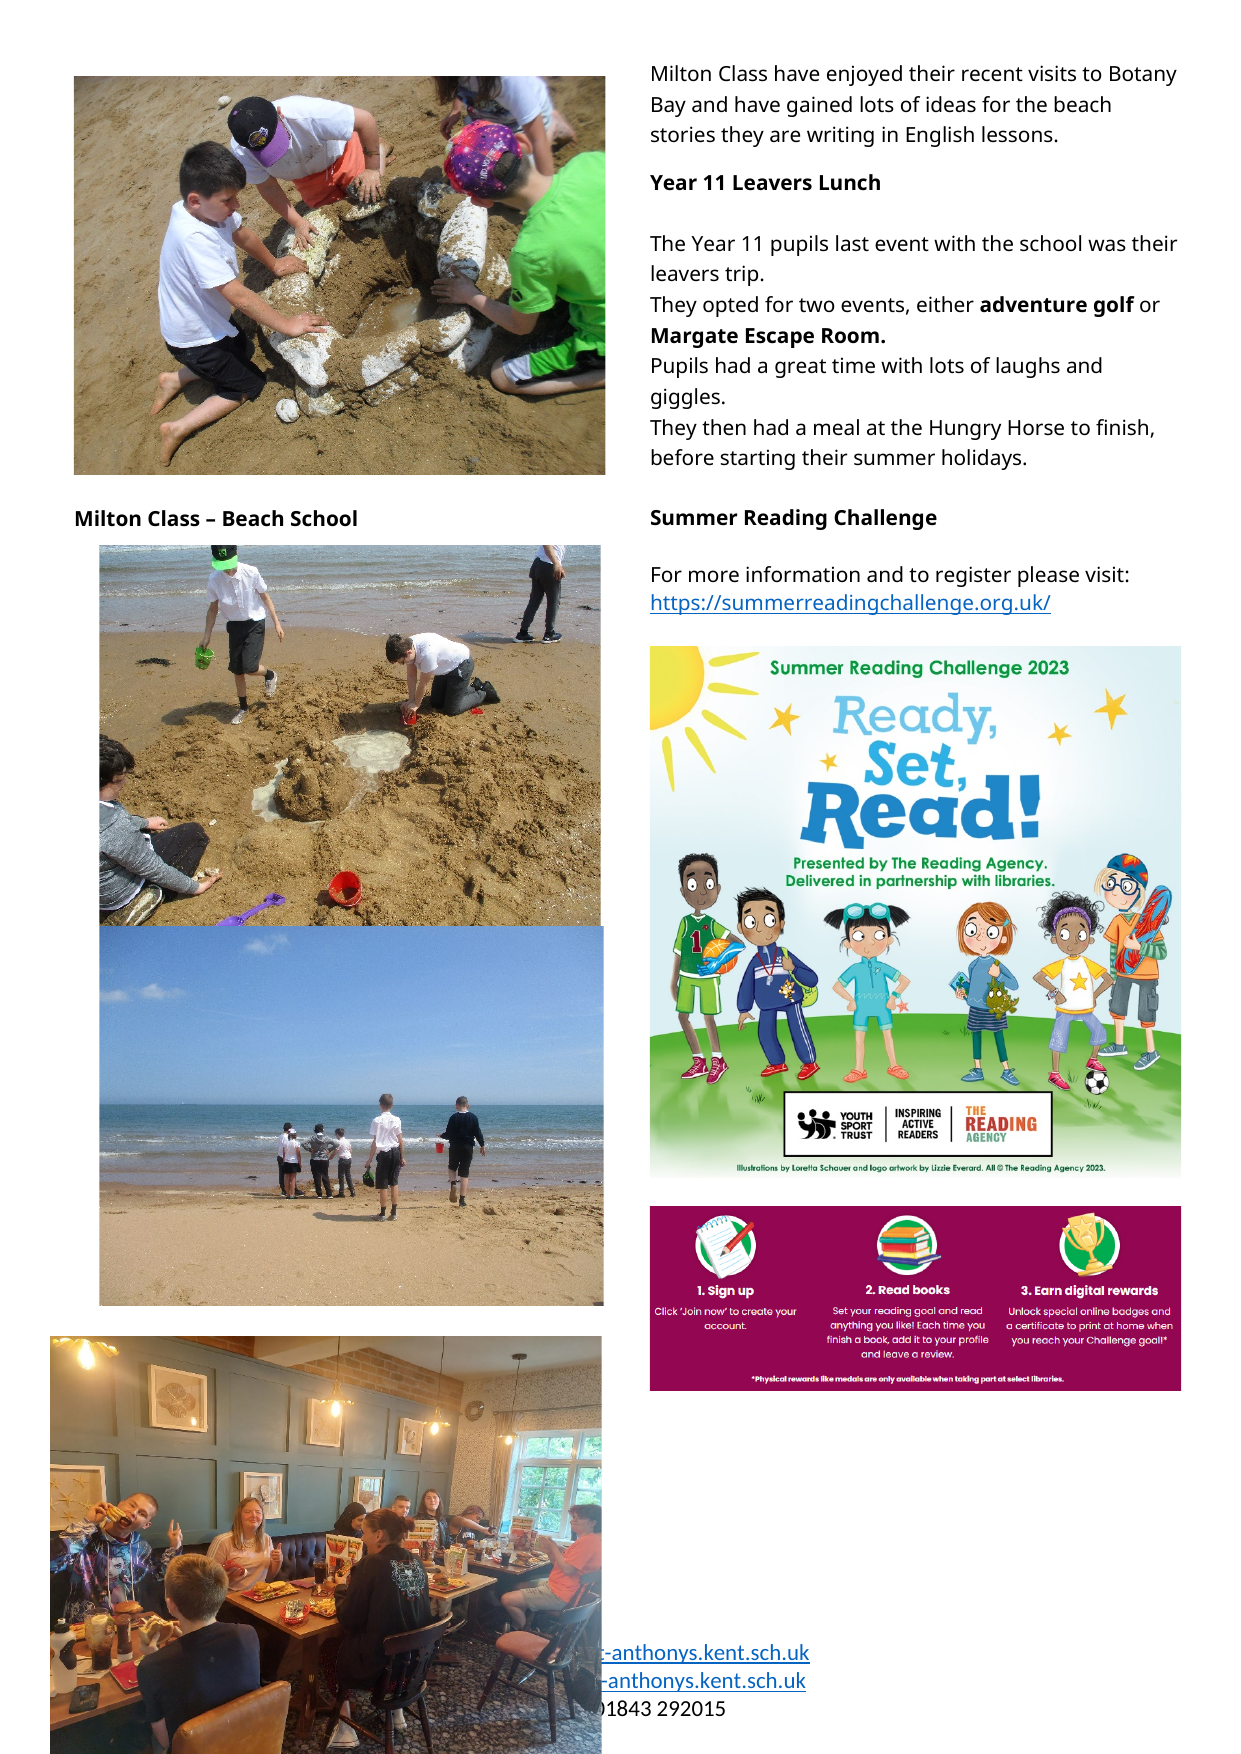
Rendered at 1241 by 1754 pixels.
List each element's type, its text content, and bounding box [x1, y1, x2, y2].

picture [697, 1110, 1133, 1726]
text Summer Reading Challenge For more information and to register please visit: https://summerreadingchallenge.org.uk/ [650, 149, 1181, 263]
picture [649, 853, 1182, 1038]
text Milton Class have enjoyed their recent visits to Botany Bay and have gained lots of ideas for the beach stories they are writing in English lessons. [74, 59, 605, 149]
text Year 11 Leavers Lunch The Year 11 pupils last event with the school was their leavers trip. They opted for two events, either adventure golf or Margate Escape Room. Pupils had a great time with lots of laughs and giggles. They then had a meal at the Hungry Horse to finish, before starting their summer holidays. [650, 59, 1181, 118]
text Year 11 Leavers Lunch The Year 11 pupils last event with the school was their leavers trip. They opted for two events, either adventure golf or Margate Escape Room. Pupils had a great time with lots of laughs and giggles. They then had a meal at the Hungry Horse to finish, before starting their summer holidays. [74, 168, 605, 411]
picture [48, 464, 601, 880]
text Whats on… [650, 1067, 1181, 1106]
picture [649, 292, 1182, 824]
picture [50, 884, 606, 1625]
